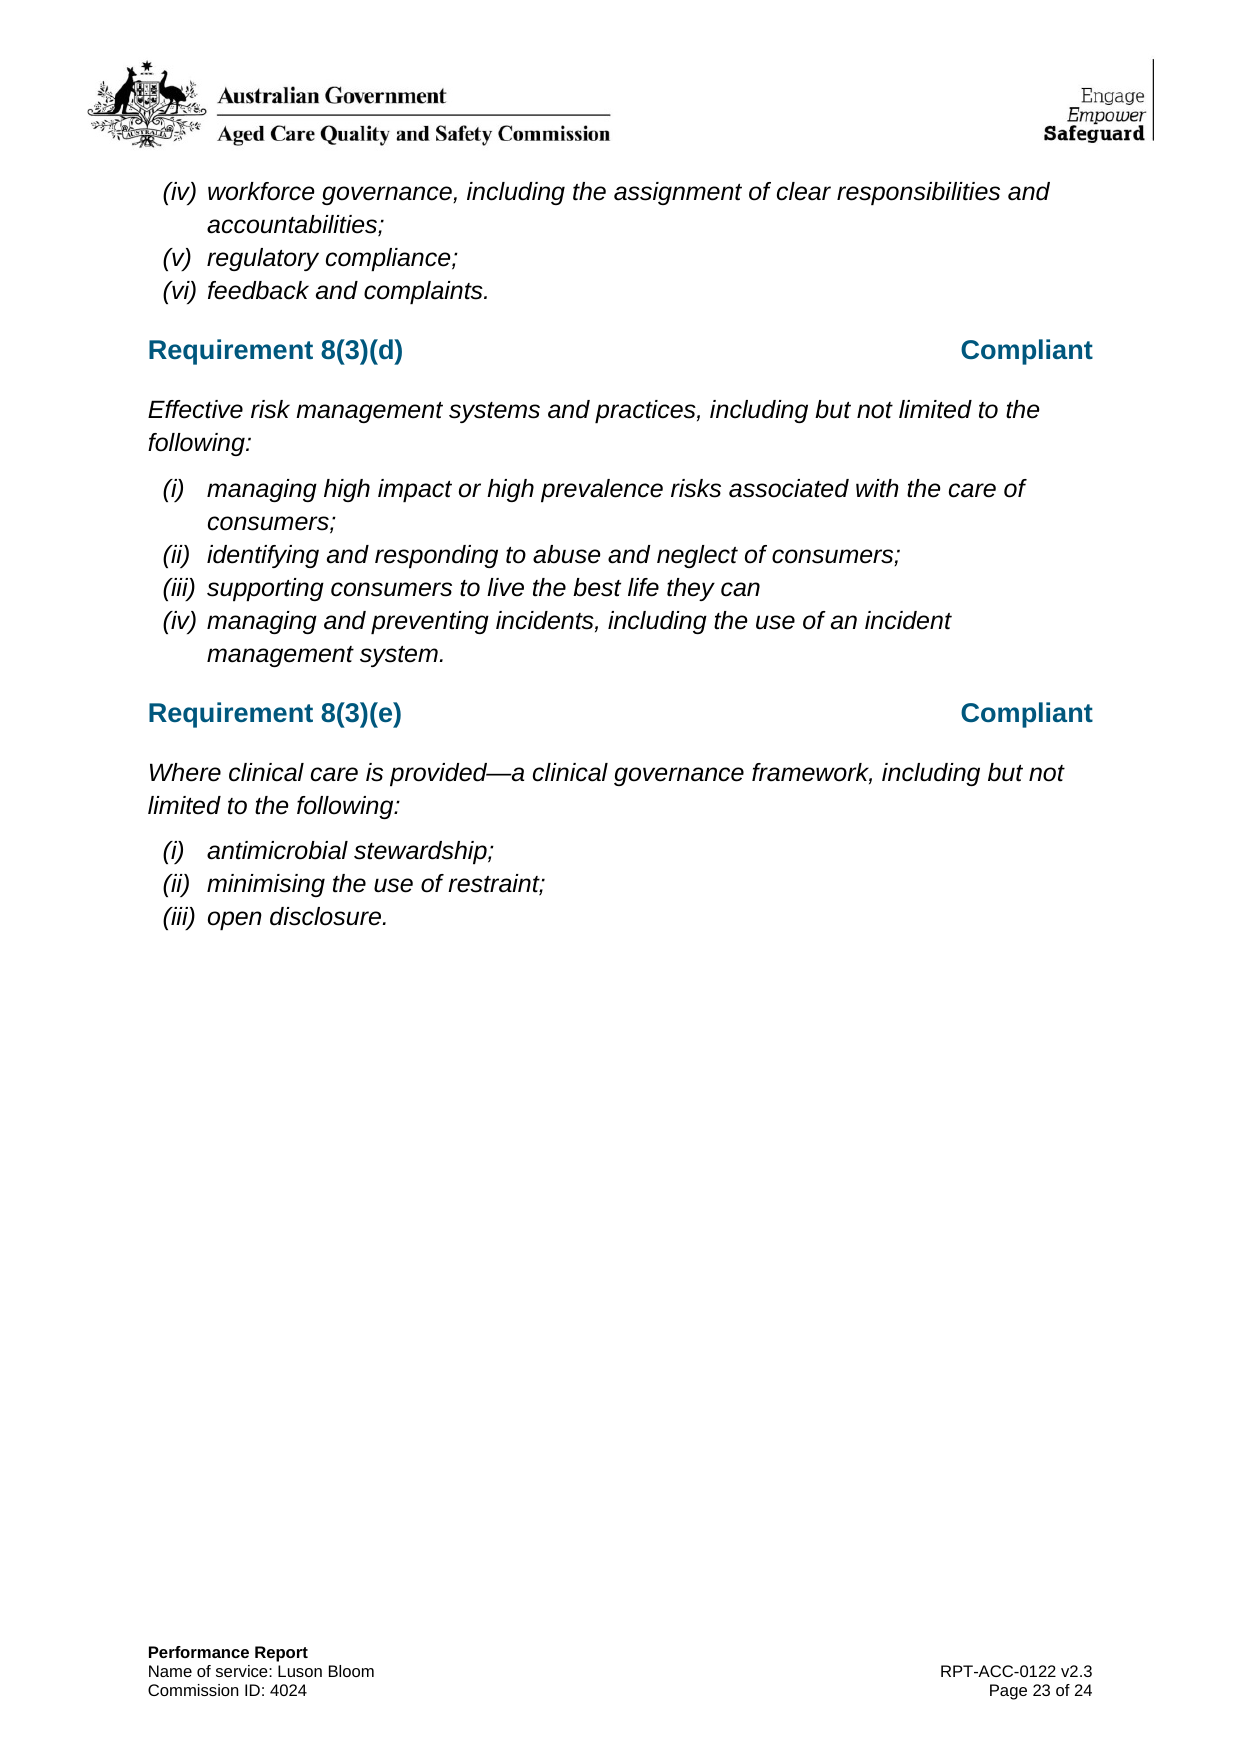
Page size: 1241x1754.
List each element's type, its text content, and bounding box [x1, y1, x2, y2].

list supporting consumers to live the best life they can [162, 573, 1092, 602]
list identifying and responding to abuse and neglect of consumers; [162, 540, 1092, 568]
text Effective risk management systems and practices, including but not limited to the following: [148, 395, 1092, 457]
text Where clinical care is provided—a clinical governance framework, including but not limited to the following: [148, 758, 1092, 819]
list minimising the use of restraint; [162, 869, 1092, 898]
list antimicrobial stewardship; [162, 836, 1092, 865]
list managing and preventing incidents, including the use of an incident management system. [162, 606, 1092, 668]
list open disclosure. [162, 902, 1092, 931]
list managing high impact or high prevalence risks associated with the care of consumers; [162, 474, 1092, 536]
list regulatory compliance; [162, 243, 1092, 272]
list feedback and complaints. [162, 276, 1092, 305]
list workforce governance, including the assignment of clear responsibilities and accountabilities; [162, 177, 1092, 239]
subtitle Requirement 8(3)(d) Compliant [148, 334, 1092, 366]
picture [1, 0, 1241, 169]
subtitle Requirement 8(3)(e) Compliant [148, 697, 1092, 728]
